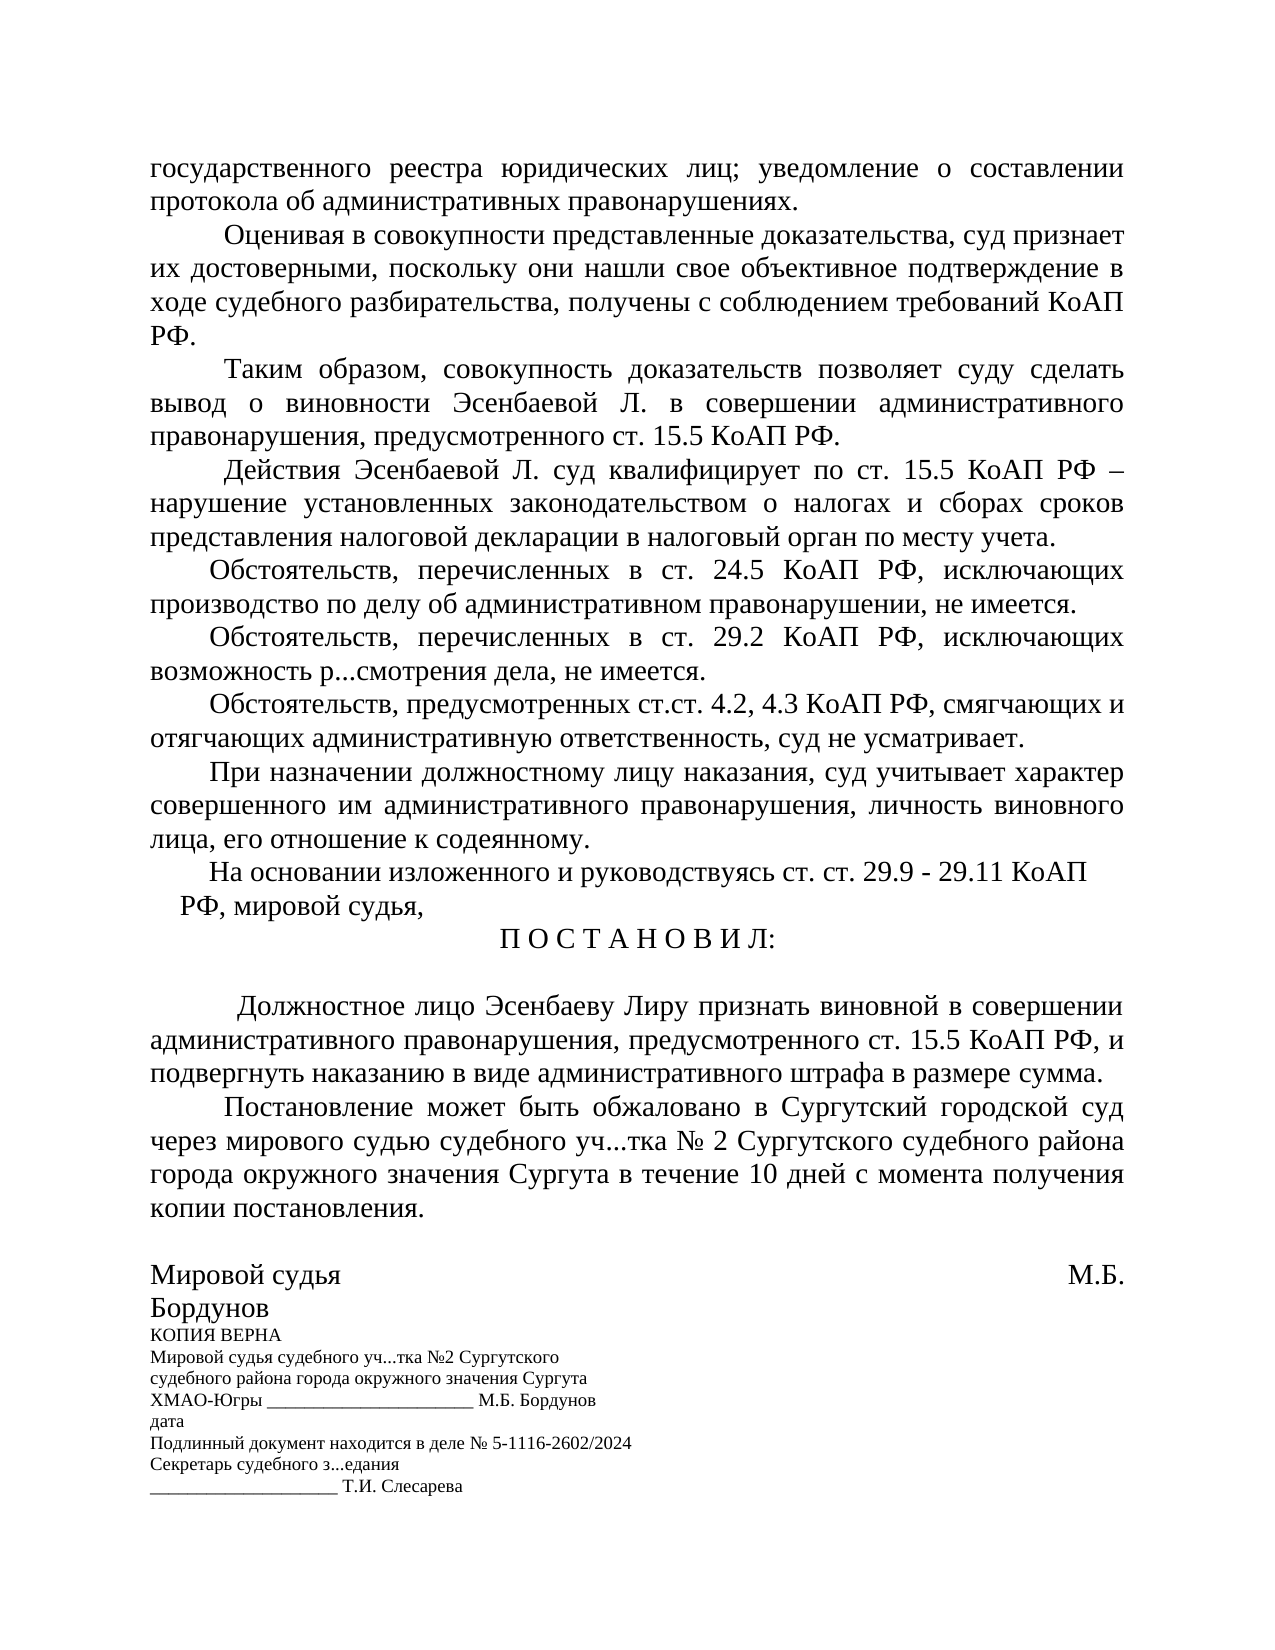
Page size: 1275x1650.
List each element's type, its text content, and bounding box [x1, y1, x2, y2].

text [150, 150, 1125, 217]
text Оценивая в совокупности представленные доказательства, суд признает их достоверными, поскольку они нашли свое объективное подтверждение в ходе судебного разбирательства, получены с соблюдением требований КоАП РФ. [150, 217, 1125, 351]
text При назначении должностному лицу наказания, суд учитывает характер совершенного им административного правонарушения, личность виновного лица, его отношение к содеянному. [150, 754, 1125, 854]
text На основании изложенного и руководствуясь ст. ст. 29.9 - 29.11 КоАП РФ, мировой судья, [179, 854, 1125, 921]
text Обстоятельств, предусмотренных ст.ст. 4.2, 4.3 КоАП РФ, смягчающих и отягчающих административную ответственность, суд не усматривает. [150, 687, 1125, 754]
text Действия Эсенбаевой Л. суд квалифицирует по ст. 15.5 КоАП РФ – нарушение установленных законодательством о налогах и сборах сроков представления налоговой декларации в налоговый орган по месту учета. [150, 452, 1125, 552]
text Должностное лицо Эсенбаеву Лиру признать виновной в совершении административного правонарушения, предусмотренного ст. 15.5 КоАП РФ, и подвергнуть наказанию в виде административного штрафа в размере сумма. [150, 988, 1125, 1089]
text Мировой судья М.Б. Бордунов [150, 1257, 1125, 1324]
text ХМАО-Югры ______________________ М.Б. Бордунов [150, 1389, 1125, 1410]
text КОПИЯ ВЕРНА [150, 1324, 1125, 1346]
text Подлинный документ находится в деле № 5-1116-2602/2024 [150, 1432, 1125, 1453]
text Таким образом, совокупность доказательств позволяет суду сделать вывод о виновности Эсенбаевой Л. в совершении административного правонарушения, предусмотренного ст. 15.5 КоАП РФ. [150, 351, 1125, 452]
text П О С Т А Н О В И Л: [150, 921, 1125, 955]
text Постановление может быть обжаловано в Сургутский городской суд через мирового судью судебного уч...тка № 2 Сургутского судебного района города окружного значения Сургута в течение 10 дней с момента получения копии постановления. [150, 1089, 1125, 1223]
text Обстоятельств, перечисленных в ст. 24.5 КоАП РФ, исключающих производство по делу об административном правонарушении, не имеется. [150, 552, 1125, 619]
text Обстоятельств, перечисленных в ст. 29.2 КоАП РФ, исключающих возможность р...смотрения дела, не имеется. [150, 619, 1125, 687]
text Мировой судья судебного уч...тка №2 Сургутского [150, 1346, 1125, 1367]
text судебного района города окружного значения Сургута [150, 1367, 1125, 1389]
text ____________________ Т.И. Слесарева [150, 1475, 1125, 1496]
text дата [150, 1410, 1125, 1432]
text Секретарь судебного з...едания [150, 1453, 1125, 1475]
